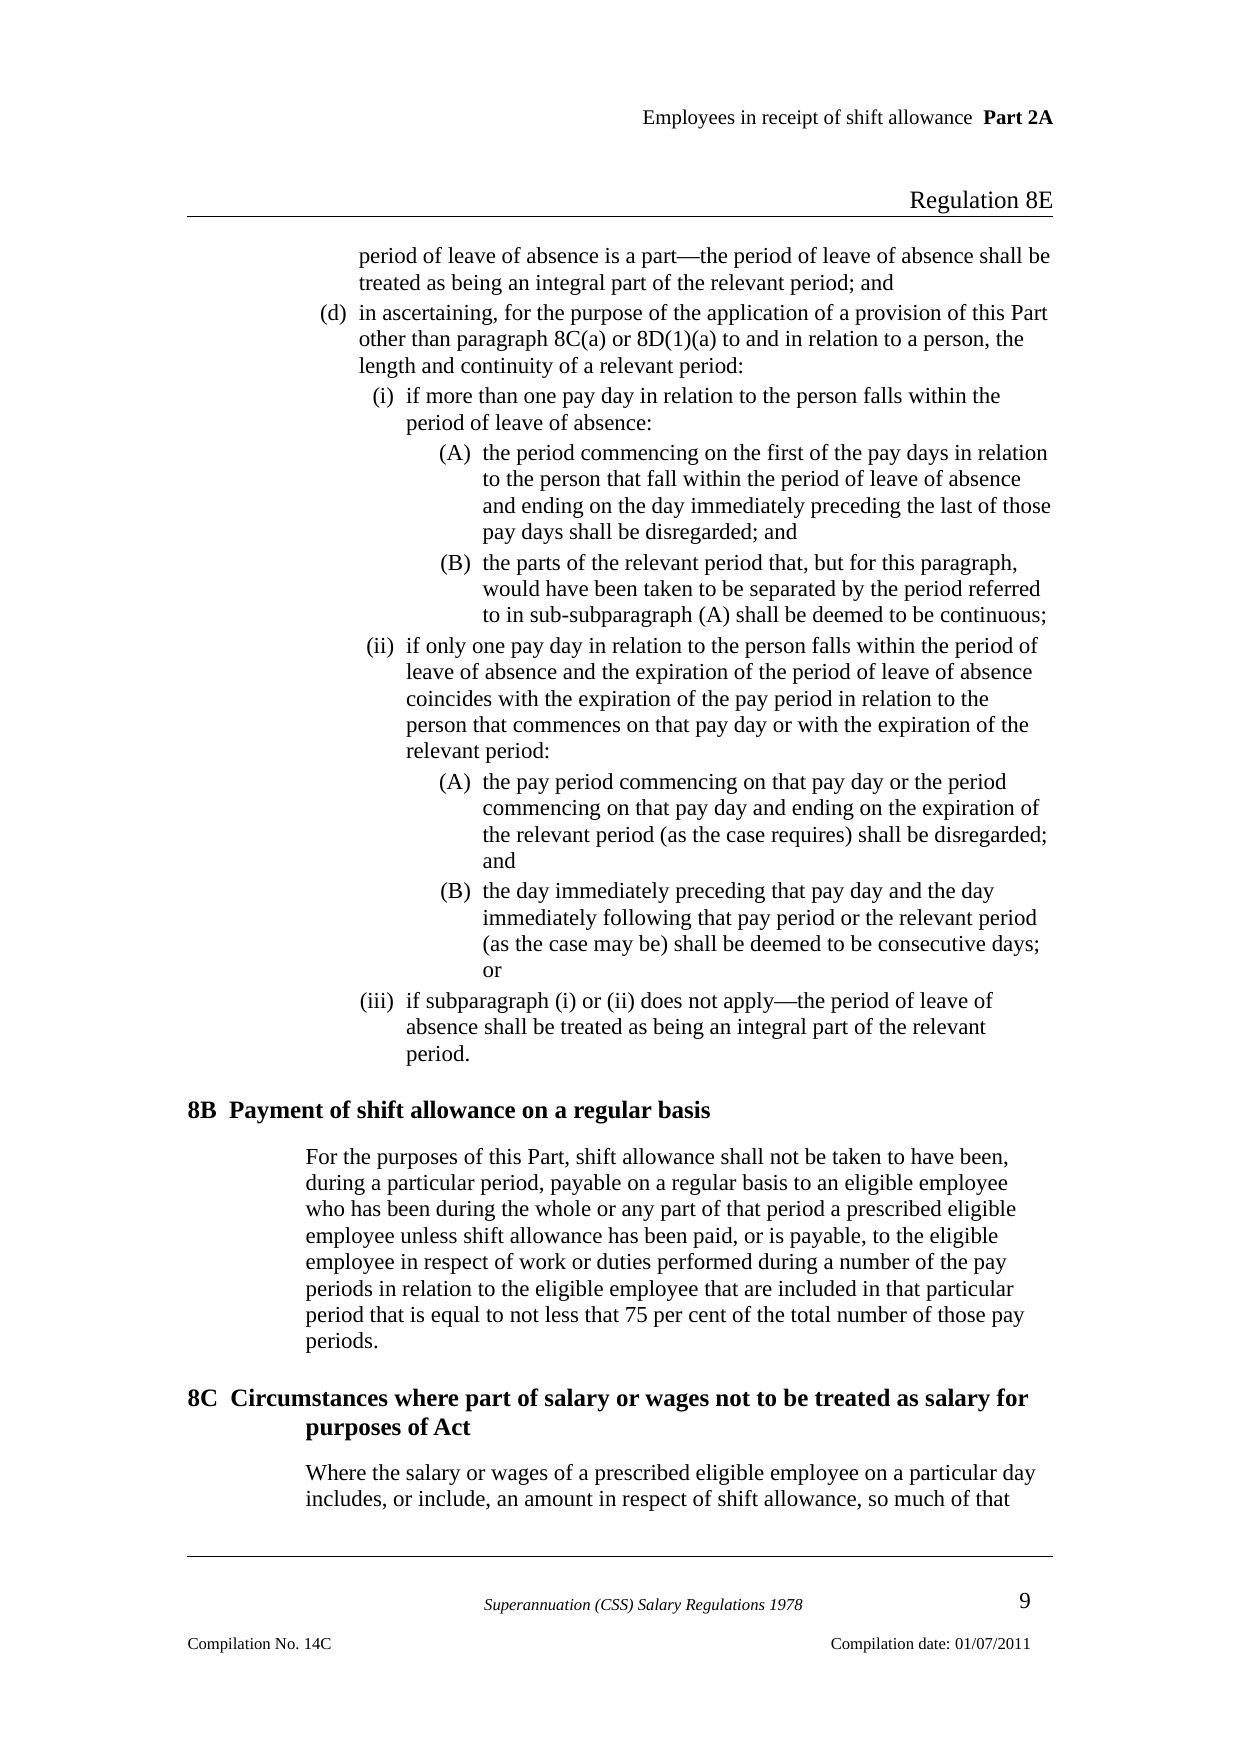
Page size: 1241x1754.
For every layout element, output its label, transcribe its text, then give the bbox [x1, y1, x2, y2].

text (i) if more than one pay day in relation to the person falls within the period of leave of absence: [187, 382, 1053, 435]
text (d) in ascertaining, for the purpose of the application of a provision of this Part other than paragraph 8C(a) or 8D(1)(a) to and in relation to a person, the length and continuity of a relevant period: [187, 299, 1053, 378]
text (B) the day immediately preceding that pay day and the day immediately following that pay period or the relevant period (as the case may be) shall be deemed to be consecutive days; or [187, 877, 1053, 983]
text For the purposes of this Part, shift allowance shall not be taken to have been, during a particular period, payable on a regular basis to an eligible employee who has been during the whole or any part of that period a prescribed eligible employee unless shift allowance has been paid, or is payable, to the eligible employee in respect of work or duties performed during a number of the pay periods in relation to the eligible employee that are included in that particular period that is equal to not less that 75 per cent of the total number of those pay periods. [187, 1143, 1053, 1354]
text (B) the parts of the relevant period that, but for this paragraph, would have been taken to be separated by the period referred to in sub-subparagraph (A) shall be deemed to be continuous; [187, 549, 1053, 628]
text (A) the period commencing on the first of the pay days in relation to the person that fall within the period of leave of absence and ending on the day immediately preceding the last of those pay days shall be disregarded; and [187, 439, 1053, 544]
text 8C Circumstances where part of salary or wages not to be treated as salary for purposes of Act [187, 1383, 1053, 1440]
text (A) the pay period commencing on that pay day or the period commencing on that pay day and ending on the expiration of the relevant period (as the case requires) shall be disregarded; and [187, 768, 1053, 873]
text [187, 1459, 1053, 1512]
text (ii) if only one pay day in relation to the person falls within the period of leave of absence and the expiration of the period of leave of absence coincides with the expiration of the pay period in relation to the person that commences on that pay day or with the expiration of the relevant period: [187, 632, 1053, 764]
text 8B Payment of shift allowance on a regular basis [187, 1095, 1053, 1124]
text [187, 242, 1053, 295]
text (iii) if subparagraph (i) or (ii) does not apply—the period of leave of absence shall be treated as being an integral part of the relevant period. [187, 987, 1053, 1066]
